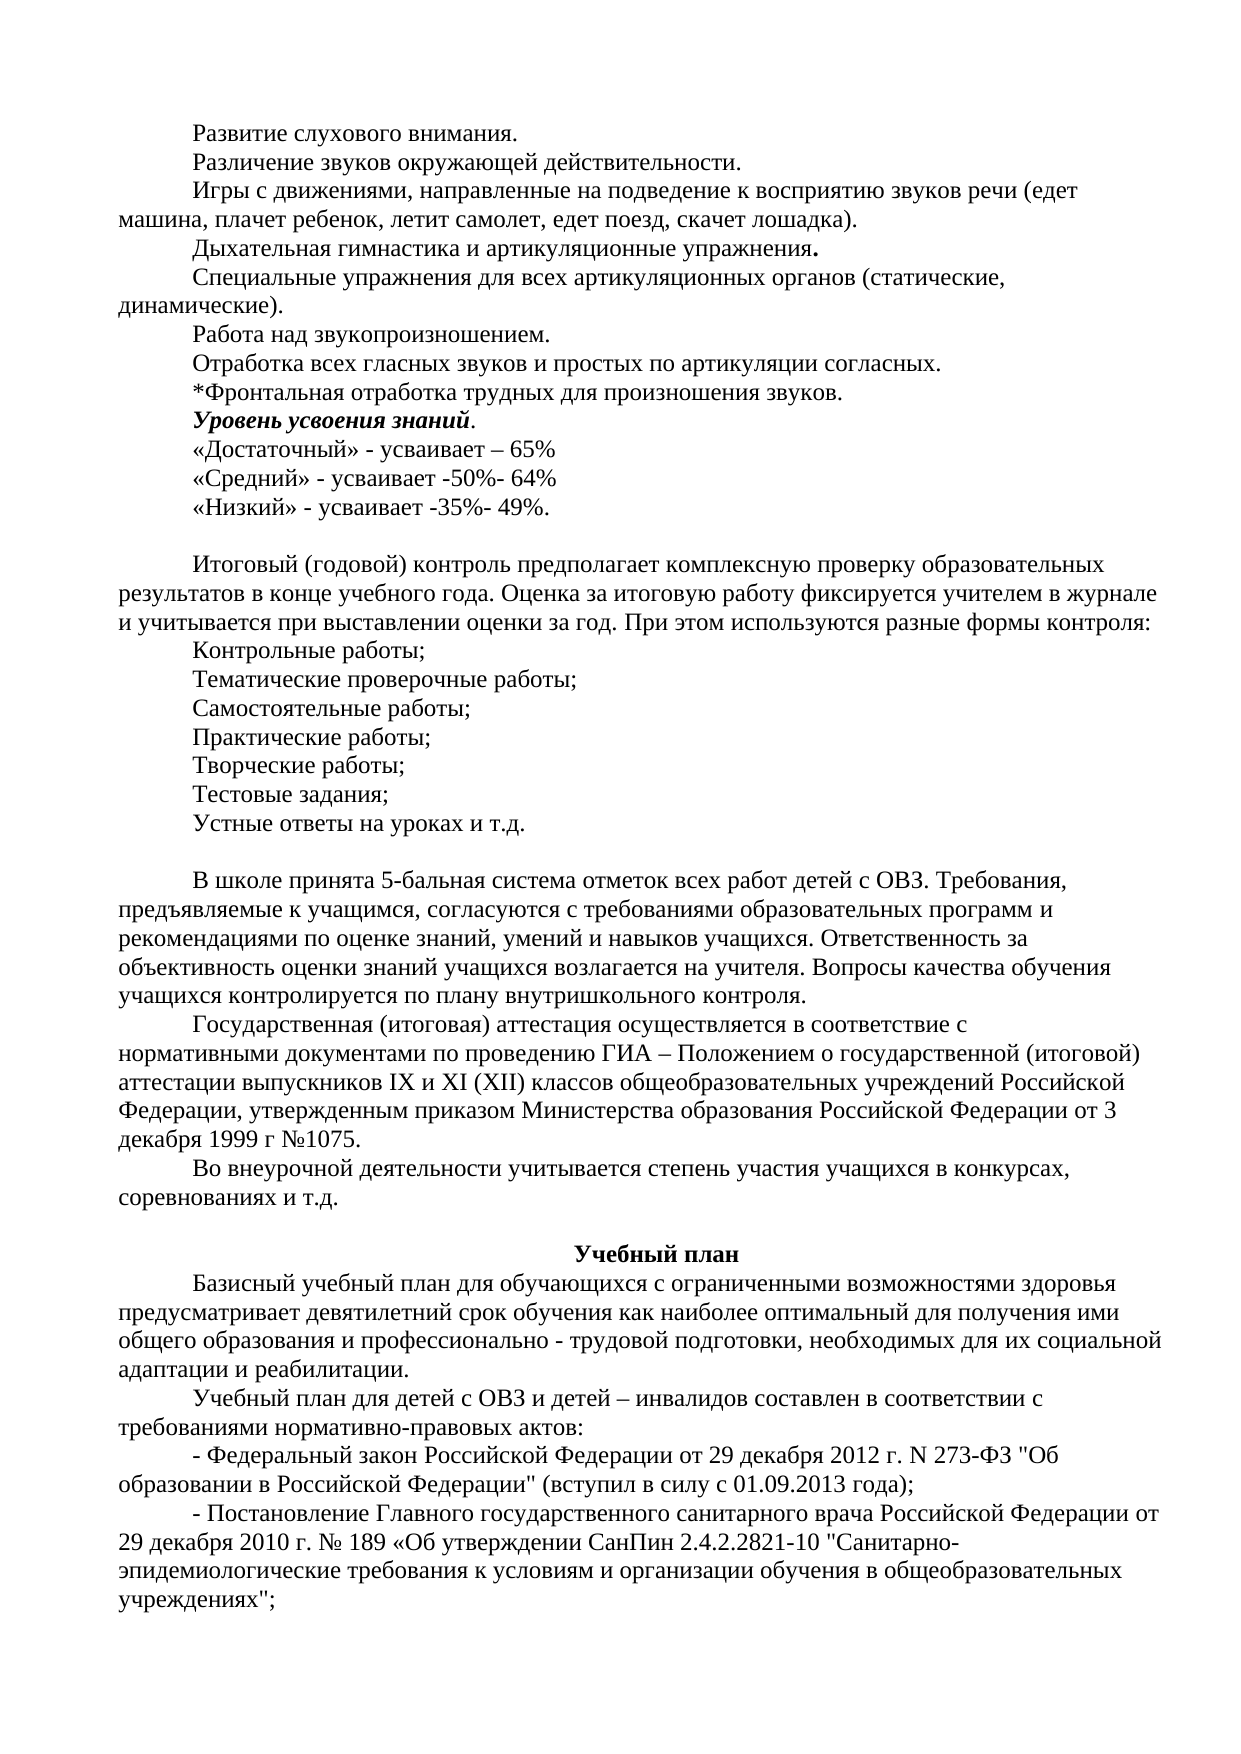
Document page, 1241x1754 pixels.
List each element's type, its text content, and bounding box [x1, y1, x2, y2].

text Учебный план [118, 1239, 1167, 1268]
text Отработка всех гласных звуков и простых по артикуляции согласных. [118, 348, 1167, 377]
text Развитие слухового внимания. [118, 118, 1167, 147]
text Самостоятельные работы; [118, 693, 1167, 722]
text Уровень усвоения знаний. [118, 406, 1167, 434]
text Учебный план для детей с ОВЗ и детей – инвалидов составлен в соответствии с требованиями нормативно-правовых актов: [118, 1383, 1167, 1441]
text Практические работы; [118, 722, 1167, 751]
text - Федеральный закон Российской Федерации от 29 декабря 2012 г. N 273-ФЗ "Об образовании в Российской Федерации" (вступил в силу с 01.09.2013 года); [118, 1441, 1167, 1498]
text - Постановление Главного государственного санитарного врача Российской Федерации от 29 декабря 2010 г. № 189 «Об утверждении СанПин 2.4.2.2821-10 "Санитарно-эпидемиологические требования к условиям и организации обучения в общеобразовательных учреждениях"; [118, 1498, 1167, 1613]
text Тематические проверочные работы; [118, 664, 1167, 693]
text Различение звуков окружающей действительности. [118, 147, 1167, 176]
text Специальные упражнения для всех артикуляционных органов (статические, динамические). [118, 262, 1167, 319]
text Итоговый (годовой) контроль предполагает комплексную проверку образовательных результатов в конце учебного года. Оценка за итоговую работу фиксируется учителем в журнале и учитывается при выставлении оценки за год. При этом используются разные формы контроля: [118, 549, 1167, 636]
text «Низкий» - усваивает -35%- 49%. [118, 492, 1167, 521]
text *Фронтальная отработка трудных для произношения звуков. [118, 377, 1167, 406]
text Дыхательная гимнастика и артикуляционные упражнения. [118, 233, 1167, 262]
text Работа над звукопроизношением. [118, 319, 1167, 348]
text Игры с движениями, направленные на подведение к восприятию звуков речи (едет машина, плачет ребенок, летит самолет, едет поезд, скачет лошадка). [118, 176, 1167, 233]
text «Средний» - усваивает -50%- 64% [118, 463, 1167, 492]
text В школе принята 5-бальная система отметок всех работ детей с ОВЗ. Требования, предъявляемые к учащимся, согласуются с требованиями образовательных программ и рекомендациями по оценке знаний, умений и навыков учащихся. Ответственность за объективность оценки знаний учащихся возлагается на учителя. Вопросы качества обучения учащихся контролируется по плану внутришкольного контроля. [118, 866, 1167, 1009]
text Во внеурочной деятельности учитывается степень участия учащихся в конкурсах, соревнованиях и т.д. [118, 1153, 1167, 1211]
text Творческие работы; [118, 751, 1167, 779]
text Контрольные работы; [118, 636, 1167, 664]
text Устные ответы на уроках и т.д. [118, 808, 1167, 837]
text «Достаточный» - усваивает – 65% [118, 434, 1167, 463]
text Тестовые задания; [118, 779, 1167, 808]
text Государственная (итоговая) аттестация осуществляется в соответствие с нормативными документами по проведению ГИА – Положением о государственной (итоговой) аттестации выпускников IX и XI (XII) классов общеобразовательных учреждений Российской Федерации, утвержденным приказом Министерства образования Российской Федерации от 3 декабря 1999 г №1075. [118, 1009, 1167, 1153]
text Базисный учебный план для обучающихся с ограниченными возможностями здоровья предусматривает девятилетний срок обучения как наиболее оптимальный для получения ими общего образования и профессионально - трудовой подготовки, необходимых для их социальной адаптации и реабилитации. [118, 1268, 1167, 1383]
